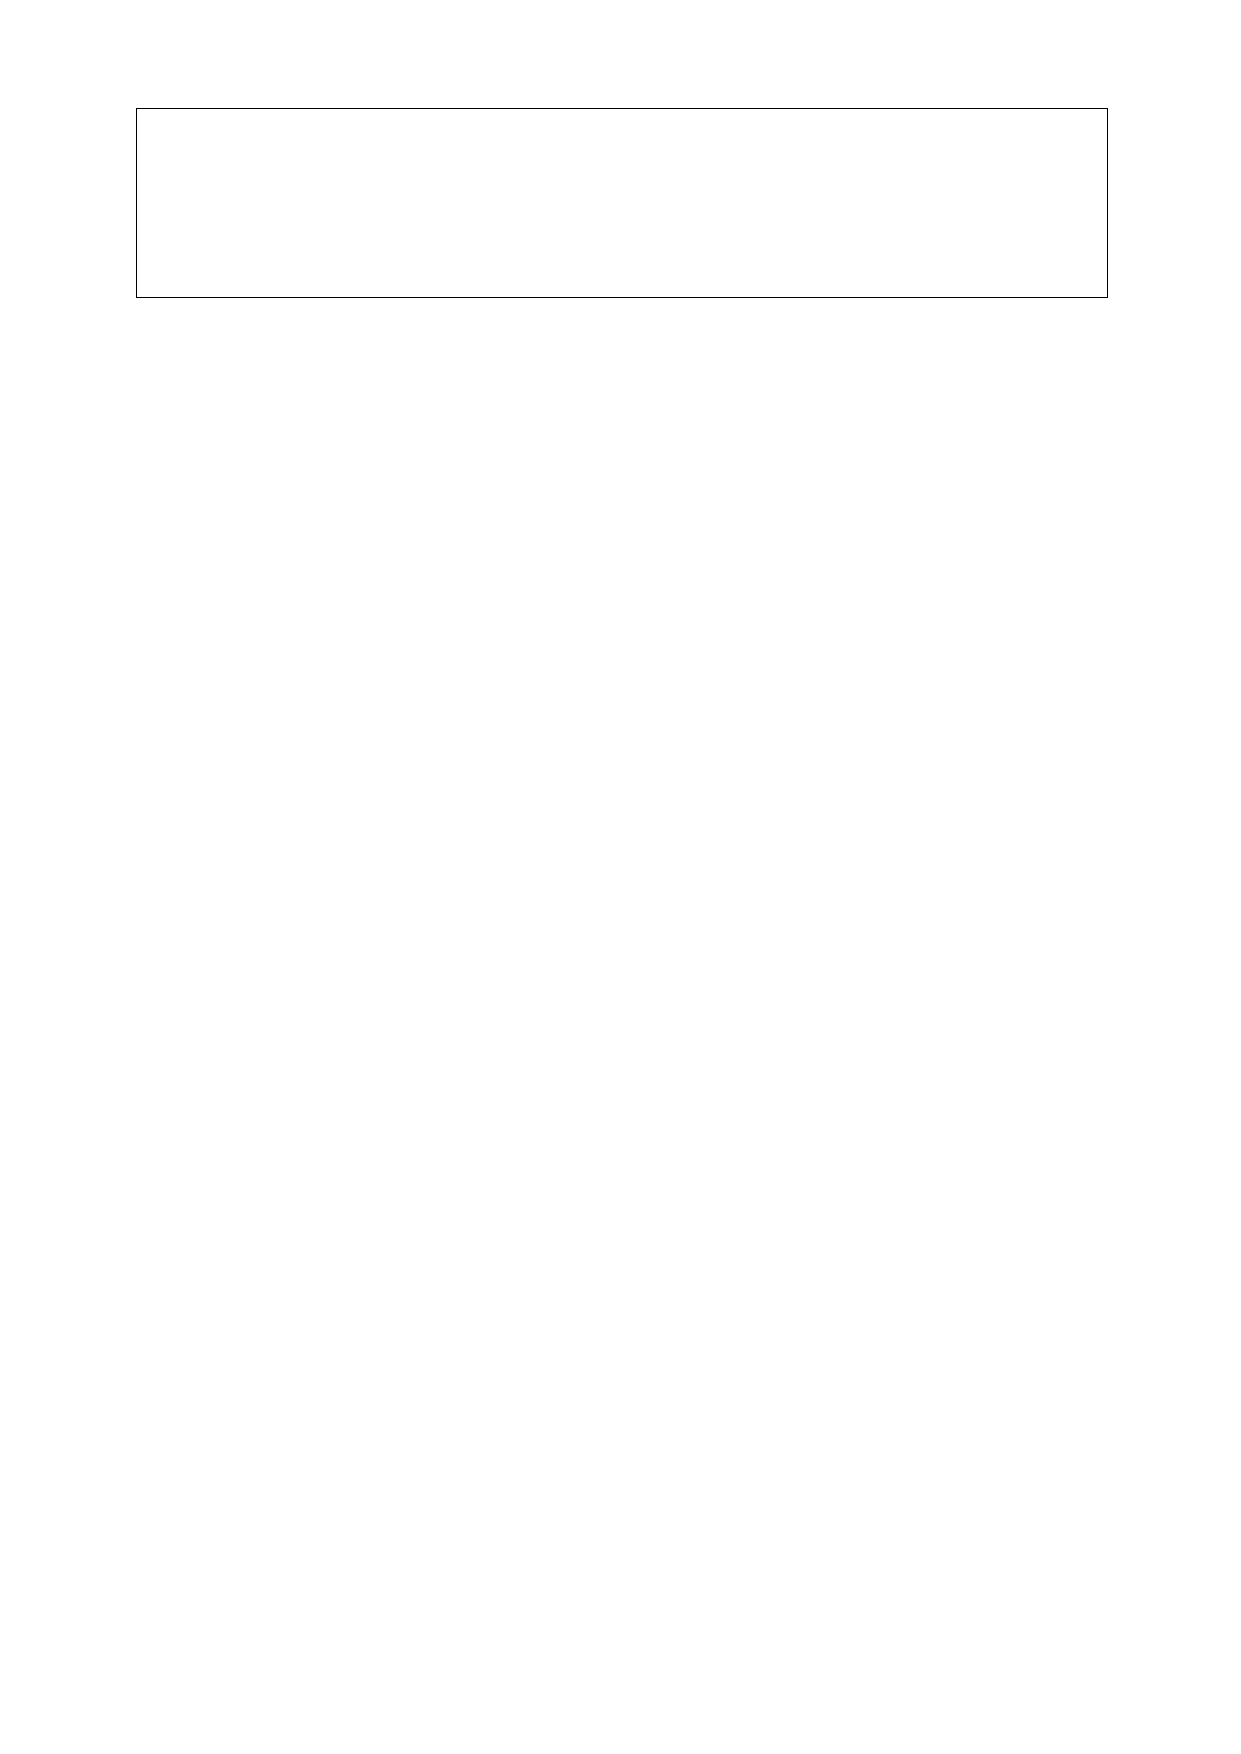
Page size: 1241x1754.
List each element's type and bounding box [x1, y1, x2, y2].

table_cell [137, 109, 1107, 297]
